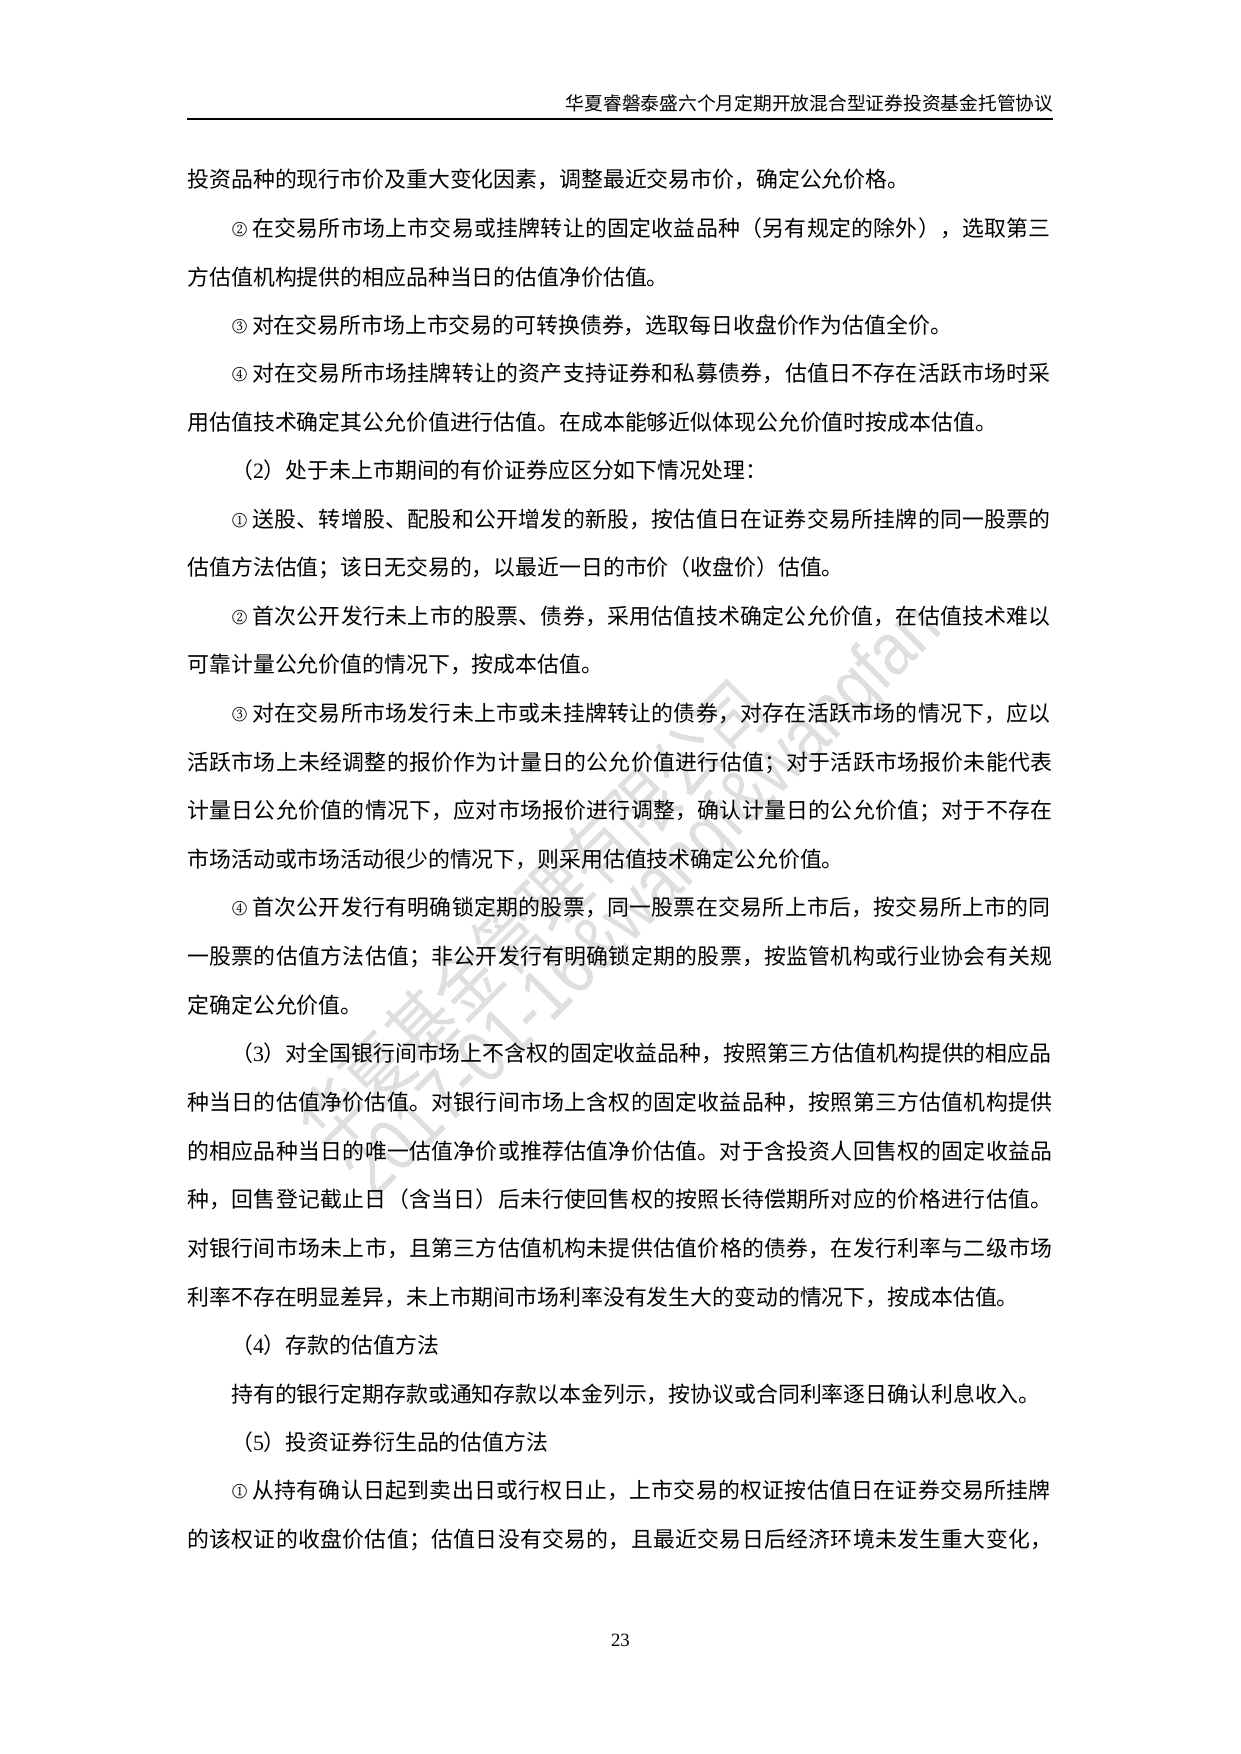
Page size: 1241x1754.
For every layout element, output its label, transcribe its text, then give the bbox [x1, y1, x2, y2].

text ③对在交易所市场发行未上市或未挂牌转让的债券，对存在活跃市场的情况下，应以活跃市场上未经调整的报价作为计量日的公允价值进行估值；对于活跃市场报价未能代表计量日公允价值的情况下，应对市场报价进行调整，确认计量日的公允价值；对于不存在市场活动或市场活动很少的情况下，则采用估值技术确定公允价值。 [187, 695, 1053, 874]
text ④首次公开发行有明确锁定期的股票，同一股票在交易所上市后，按交易所上市的同一股票的估值方法估值；非公开发行有明确锁定期的股票，按监管机构或行业协会有关规定确定公允价值。 [187, 890, 1053, 1020]
text ①送股、转增股、配股和公开增发的新股，按估值日在证券交易所挂牌的同一股票的估值方法估值；该日无交易的，以最近一日的市价（收盘价）估值。 [187, 501, 1053, 582]
text （2）处于未上市期间的有价证券应区分如下情况处理： [187, 453, 1053, 485]
text （3）对全国银行间市场上不含权的固定收益品种，按照第三方估值机构提供的相应品种当日的估值净价估值。对银行间市场上含权的固定收益品种，按照第三方估值机构提供的相应品种当日的唯一估值净价或推荐估值净价估值。对于含投资人回售权的固定收益品种，回售登记截止日（含当日）后未行使回售权的按照长待偿期所对应的价格进行估值。对银行间市场未上市，且第三方估值机构未提供估值价格的债券，在发行利率与二级市场利率不存在明显差异，未上市期间市场利率没有发生大的变动的情况下，按成本估值。 [187, 1036, 1053, 1312]
text ②首次公开发行未上市的股票、债券，采用估值技术确定公允价值，在估值技术难以可靠计量公允价值的情况下，按成本估值。 [187, 598, 1053, 679]
text （4）存款的估值方法 [187, 1328, 1053, 1360]
text ③对在交易所市场上市交易的可转换债券，选取每日收盘价作为估值全价。 [187, 307, 1053, 340]
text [187, 162, 1053, 194]
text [187, 1473, 1053, 1554]
text ②在交易所市场上市交易或挂牌转让的固定收益品种（另有规定的除外），选取第三方估值机构提供的相应品种当日的估值净价估值。 [187, 210, 1053, 292]
text ④对在交易所市场挂牌转让的资产支持证券和私募债券，估值日不存在活跃市场时采用估值技术确定其公允价值进行估值。在成本能够近似体现公允价值时按成本估值。 [187, 356, 1053, 437]
text 持有的银行定期存款或通知存款以本金列示，按协议或合同利率逐日确认利息收入。 [187, 1376, 1053, 1409]
text （5）投资证券衍生品的估值方法 [187, 1424, 1053, 1457]
